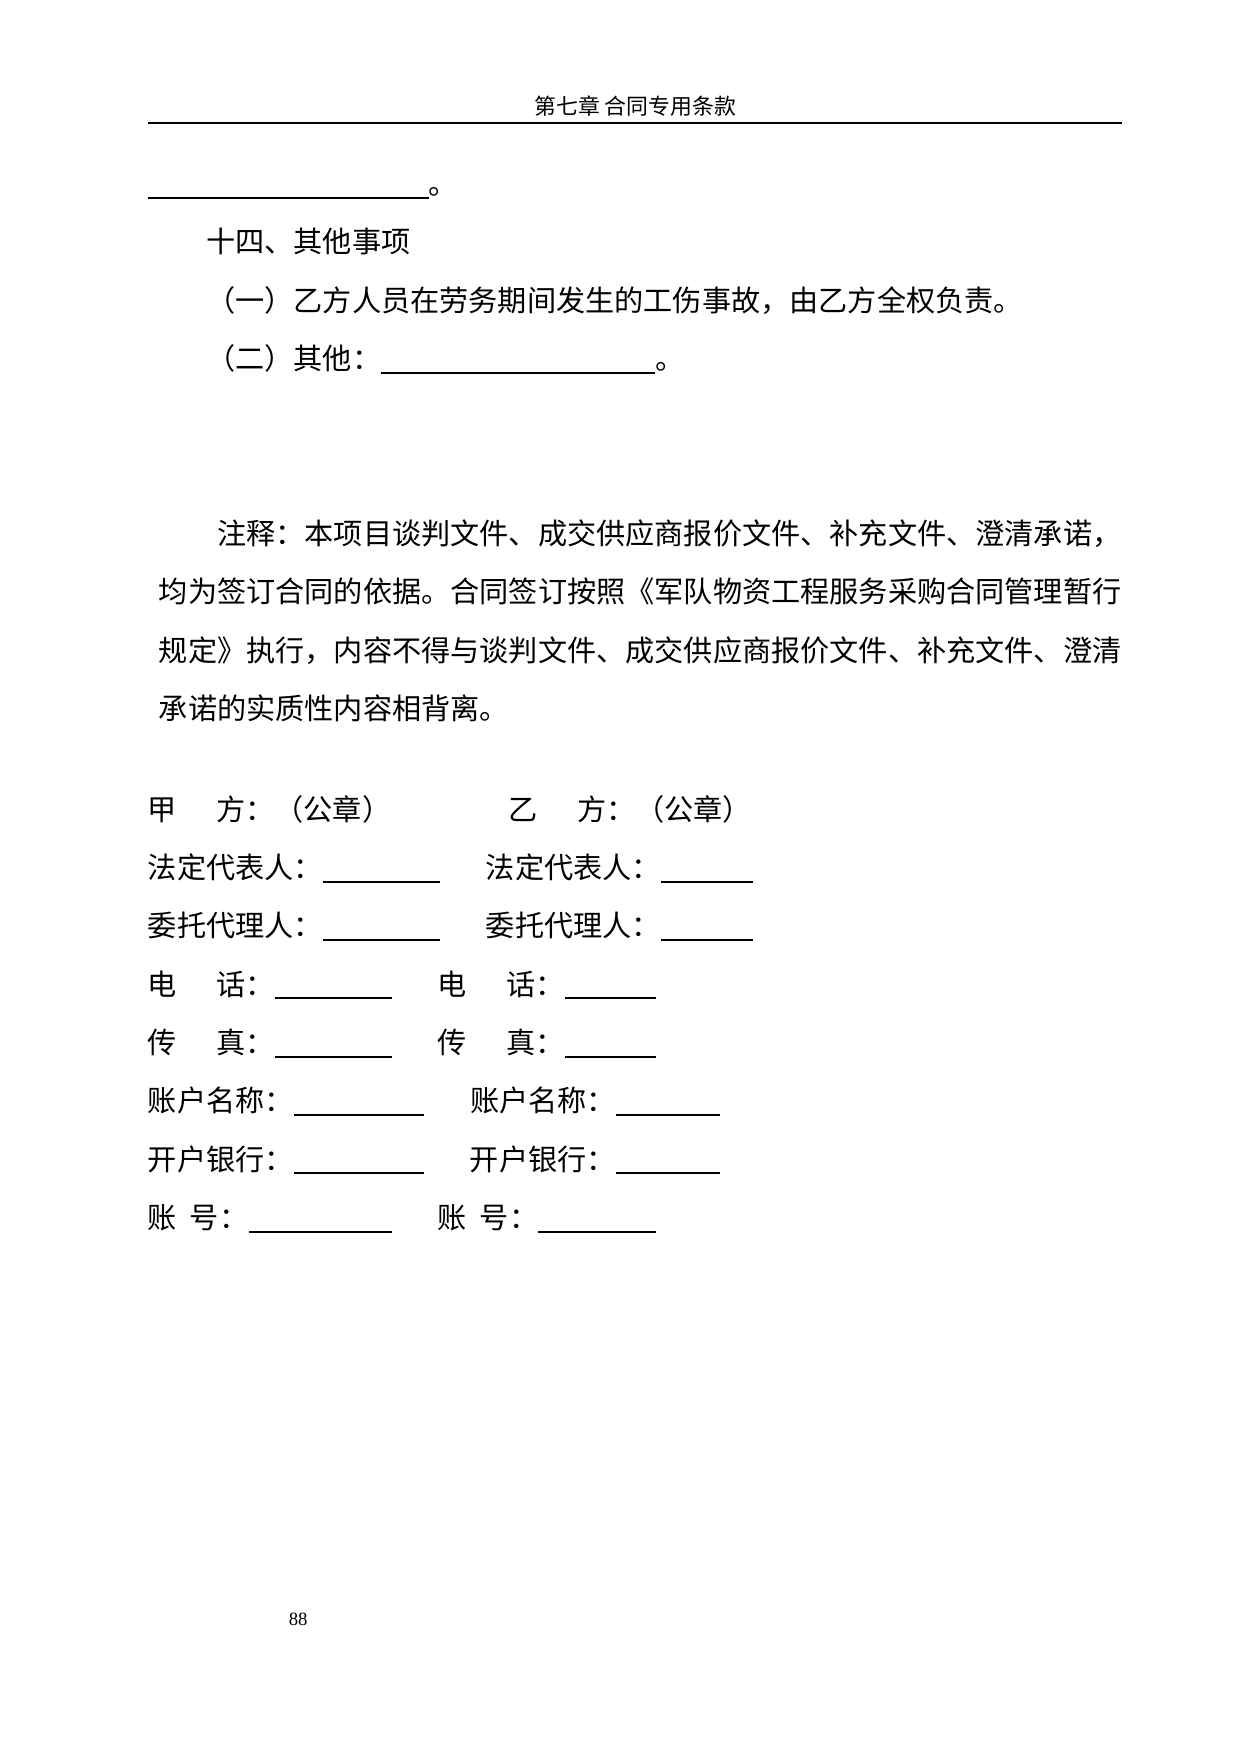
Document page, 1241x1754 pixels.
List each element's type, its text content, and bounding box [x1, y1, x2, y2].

subtitle 十四、其他事项 [148, 206, 1122, 264]
text 账 号： 账 号： [148, 1182, 1122, 1240]
text （一）乙方人员在劳务期间发生的工伤事故，由乙方全权负责。 [148, 264, 1122, 323]
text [148, 148, 1122, 206]
text 传 真： 传 真： [148, 1007, 1122, 1065]
text 电 话： 电 话： [148, 948, 1122, 1007]
text （二）其他： 。 [148, 323, 1122, 381]
text 账户名称： 账户名称： [148, 1065, 1122, 1123]
text 法定代表人： 法定代表人： [148, 832, 1122, 890]
text 甲 方：（公章） 乙 方：（公章） [148, 773, 1122, 832]
text 委托代理人： 委托代理人： [148, 890, 1122, 948]
text 开户银行： 开户银行： [148, 1123, 1122, 1182]
text 注释：本项目谈判文件、成交供应商报价文件、补充文件、澄清承诺，均为签订合同的依据。合同签订按照《军队物资工程服务采购合同管理暂行规定》执行，内容不得与谈判文件、成交供应商报价文件、补充文件、澄清承诺的实质性内容相背离。 [159, 498, 1122, 731]
